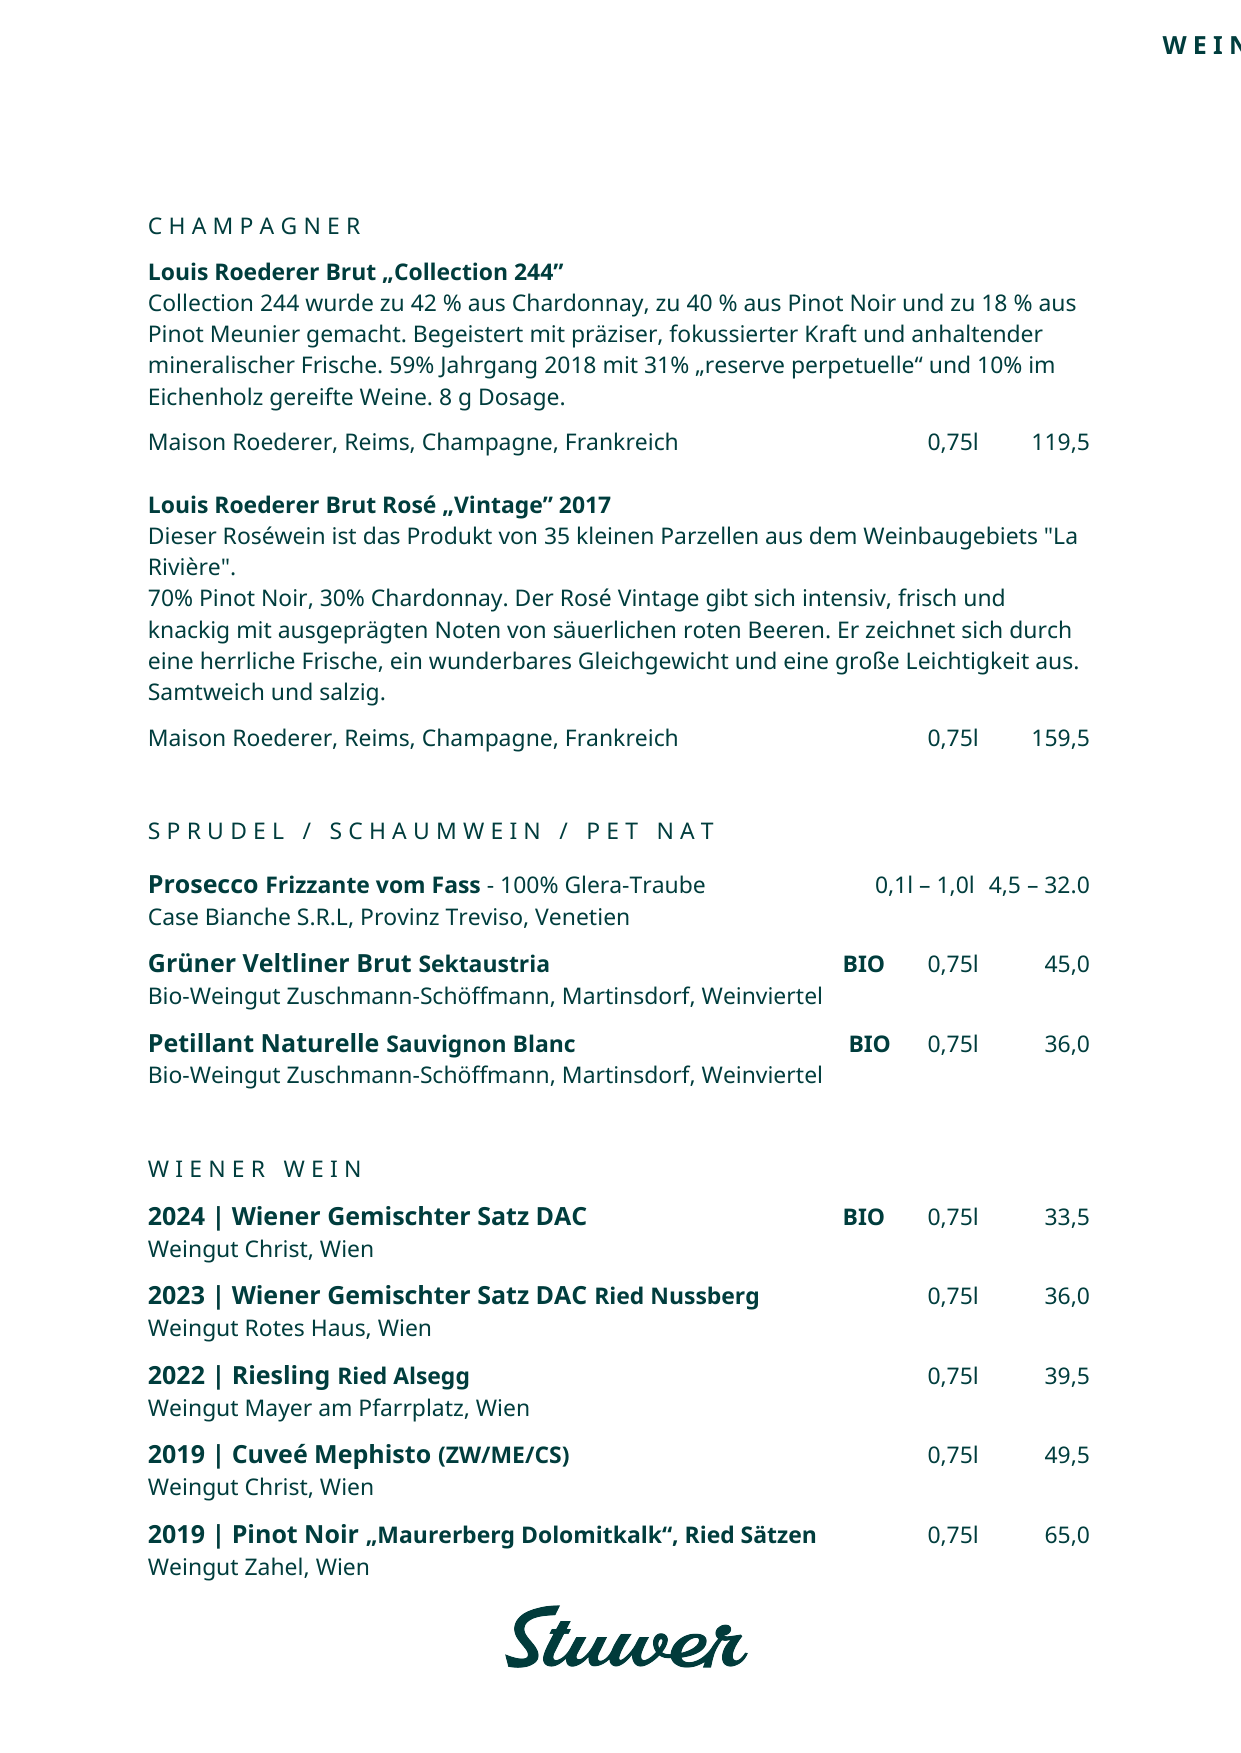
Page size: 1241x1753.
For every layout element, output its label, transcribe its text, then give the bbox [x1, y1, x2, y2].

text Champagner [148, 210, 1092, 241]
text Maison Roederer, Reims, Champagne, Frankreich 0,75l 119,5 [148, 426, 1092, 457]
text Collection 244 wurde zu 42 % aus Chardonnay, zu 40 % aus Pinot Noir und zu 18 % aus Pinot Meunier gemacht. Begeistert mit präziser, fokussierter Kraft und anhaltender mineralischer Frische. 59% Jahrgang 2018 mit 31% „reserve perpetuelle“ und 10% im Eichenholz gereifte Weine. 8 g Dosage. [148, 287, 1092, 412]
text Bio-Weingut Zuschmann-Schöffmann, Martinsdorf, Weinviertel [148, 1059, 1092, 1091]
text Petillant Naturelle Sauvignon Blanc BIO . 0,75l 36,0 [148, 1025, 1092, 1059]
text Weingut Zahel, Wien [148, 1551, 1092, 1582]
text Weingut Christ, Wien [148, 1471, 1092, 1502]
picture [470, 1582, 783, 1705]
text Grüner Veltliner Brut Sektaustria BIO . 0,75l 45,0 [148, 946, 1092, 980]
text Weingut Mayer am Pfarrplatz, Wien [148, 1392, 1092, 1423]
text Louis Roederer Brut „Collection 244” [148, 256, 1092, 287]
text 2023 | Wiener Gemischter Satz DAC Ried Nussberg 0,75l 36,0 [148, 1278, 1092, 1312]
text Louis Roederer Brut Rosé „Vintage” 2017 [148, 488, 1092, 520]
text 2022 | Riesling Ried Alsegg 0,75l 39,5 [148, 1357, 1092, 1392]
text 70% Pinot Noir, 30% Chardonnay. Der Rosé Vintage gibt sich intensiv, frisch und knackig mit ausgeprägten Noten von säuerlichen roten Beeren. Er zeichnet sich durch eine herrliche Frische, ein wunderbares Gleichgewicht und eine große Leichtigkeit aus. Samtweich und salzig. [148, 582, 1092, 707]
text 2024 | Wiener Gemischter Satz DAC BIO . 0,75l 33,5 [148, 1198, 1092, 1233]
text Sprudel / SCHAUMWEIN / PET NAT [148, 815, 1092, 846]
text Prosecco Frizzante vom Fass - 100% Glera-Traube 0,1l – 1,0l 4,5 – 32.0 [148, 866, 1092, 900]
text Maison Roederer, Reims, Champagne, Frankreich 0,75l 159,5 [148, 721, 1092, 753]
text Bio-Weingut Zuschmann-Schöffmann, Martinsdorf, Weinviertel [148, 980, 1092, 1011]
text WIENER WEIN [148, 1153, 1092, 1184]
text Weingut Rotes Haus, Wien [148, 1312, 1092, 1343]
text 2019 | Pinot Noir „Maurerberg Dolomitkalk“, Ried Sätzen 0,75l 65,0 [148, 1516, 1092, 1551]
text Case Bianche S.R.L, Provinz Treviso, Venetien [148, 900, 1092, 932]
text 2019 | Cuveé Mephisto (ZW/ME/CS) 0,75l 49,5 [148, 1437, 1092, 1471]
text Dieser Roséwein ist das Produkt von 35 kleinen Parzellen aus dem Weinbaugebiets "La Rivière". [148, 520, 1092, 582]
text Weingut Christ, Wien [148, 1233, 1092, 1264]
